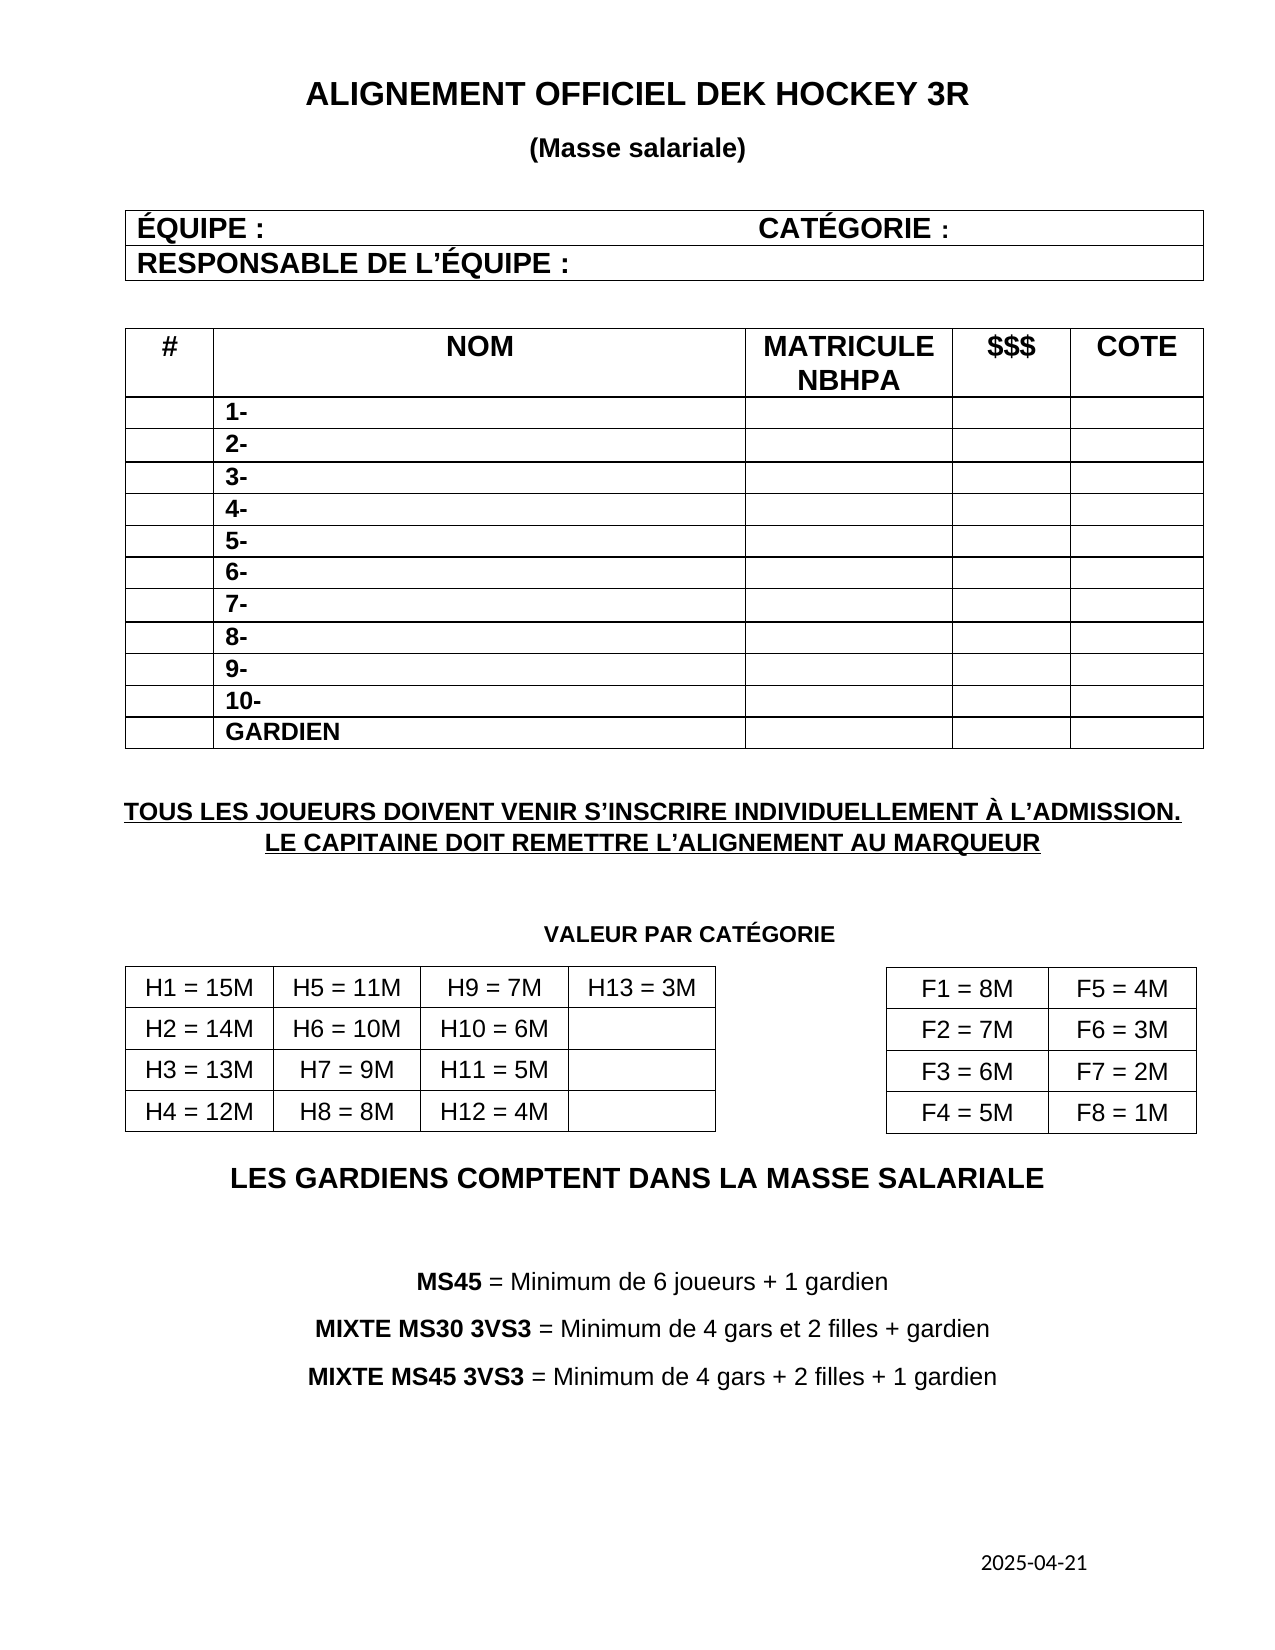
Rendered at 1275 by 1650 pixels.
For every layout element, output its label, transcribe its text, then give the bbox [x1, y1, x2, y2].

table_header H1 = 15M [126, 967, 273, 1007]
table_header H13 = 3M [569, 967, 715, 1007]
text MS45 = Minimum de 6 joueurs + 1 gardien [114, 1267, 1192, 1295]
text MIXTE MS45 3VS3 = Minimum de 4 gars + 2 filles + 1 gardien [114, 1362, 1192, 1391]
table_cell [1071, 654, 1203, 685]
table_cell [126, 718, 213, 748]
table_header COTE [1071, 329, 1203, 396]
table_cell F7 = 2M [1049, 1051, 1196, 1091]
table_cell [1071, 398, 1203, 428]
table_cell H4 = 12M [126, 1091, 273, 1131]
table_cell [746, 718, 952, 748]
text TOUS LES JOUEURS DOIVENT VENIR S’INSCRIRE INDIVIDUELLEMENT À L’ADMISSION. LE CAPITAINE DOIT REMETTRE L’ALIGNEMENT AU MARQUEUR [114, 797, 1192, 857]
table_cell 5- [214, 526, 745, 556]
table_cell [126, 494, 213, 525]
table_header MATRICULE NBHPA [746, 329, 952, 396]
table_cell [1071, 589, 1203, 621]
table_cell H3 = 13M [126, 1050, 273, 1090]
table_cell F4 = 5M [887, 1092, 1048, 1132]
table_cell [746, 494, 952, 525]
table_cell H6 = 10M [274, 1008, 420, 1048]
table_cell [1071, 623, 1203, 653]
table_cell F8 = 1M [1049, 1092, 1196, 1132]
table_cell [953, 686, 1070, 716]
table_cell [126, 463, 213, 493]
table_header H9 = 7M [421, 967, 568, 1007]
table_cell 4- [214, 494, 745, 525]
table_cell H11 = 5M [421, 1050, 568, 1090]
table_cell [1071, 494, 1203, 525]
table_cell [126, 398, 213, 428]
table_cell [746, 429, 952, 461]
table_cell [746, 526, 952, 556]
table_cell 7- [214, 589, 745, 621]
table_cell 6- [214, 558, 745, 588]
table_cell GARDIEN [214, 718, 745, 748]
table_cell [1071, 686, 1203, 716]
table_header F1 = 8M [887, 968, 1048, 1008]
table_header NOM [214, 329, 745, 396]
table_cell F3 = 6M [887, 1051, 1048, 1091]
table_cell F6 = 3M [1049, 1009, 1196, 1050]
table_cell [953, 526, 1070, 556]
table_cell [126, 623, 213, 653]
table_cell [746, 623, 952, 653]
table_cell [953, 429, 1070, 461]
table_header $$$ [953, 329, 1070, 396]
table_cell 10- [214, 686, 745, 716]
table_cell [746, 686, 952, 716]
table_cell [126, 558, 213, 588]
table_cell 8- [214, 623, 745, 653]
table_cell H7 = 9M [274, 1050, 420, 1090]
table_cell [953, 654, 1070, 685]
table_cell [569, 1091, 715, 1131]
table_cell [953, 463, 1070, 493]
table_cell [1071, 718, 1203, 748]
table_cell [953, 494, 1070, 525]
table_cell [746, 654, 952, 685]
table_cell [746, 463, 952, 493]
text LES GARDIENS COMPTENT DANS LA MASSE SALARIALE [187, 1161, 1087, 1194]
table_cell 2- [214, 429, 745, 461]
table_header # [126, 329, 213, 396]
table_cell 3- [214, 463, 745, 493]
table_cell RESPONSABLE DE L’ÉQUIPE : [126, 246, 1203, 279]
text MIXTE MS30 3VS3 = Minimum de 4 gars et 2 filles + gardien [114, 1314, 1192, 1343]
table_header ÉQUIPE : CATÉGORIE : [126, 211, 1203, 245]
table_cell [953, 589, 1070, 621]
table_header F5 = 4M [1049, 968, 1196, 1008]
table_cell [1071, 463, 1203, 493]
table_cell [953, 558, 1070, 588]
table_cell [126, 429, 213, 461]
table_cell H12 = 4M [421, 1091, 568, 1131]
table_cell F2 = 7M [887, 1009, 1048, 1050]
table_cell [746, 398, 952, 428]
table_cell [126, 526, 213, 556]
table_cell [953, 623, 1070, 653]
table_cell [1071, 558, 1203, 588]
table_cell 1- [214, 398, 745, 428]
table_cell [1071, 429, 1203, 461]
table_cell [953, 718, 1070, 748]
table_cell H8 = 8M [274, 1091, 420, 1131]
table_cell H10 = 6M [421, 1008, 568, 1048]
table_cell [953, 398, 1070, 428]
table_cell [746, 589, 952, 621]
table_cell [746, 558, 952, 588]
text VALEUR PAR CATÉGORIE [187, 921, 1192, 947]
table_cell [126, 589, 213, 621]
table_cell [569, 1008, 715, 1048]
table_cell [1071, 526, 1203, 556]
table_cell H2 = 14M [126, 1008, 273, 1048]
table_cell 9- [214, 654, 745, 685]
table_cell [569, 1050, 715, 1090]
table_cell [126, 654, 213, 685]
table_cell [126, 686, 213, 716]
table_header H5 = 11M [274, 967, 420, 1007]
